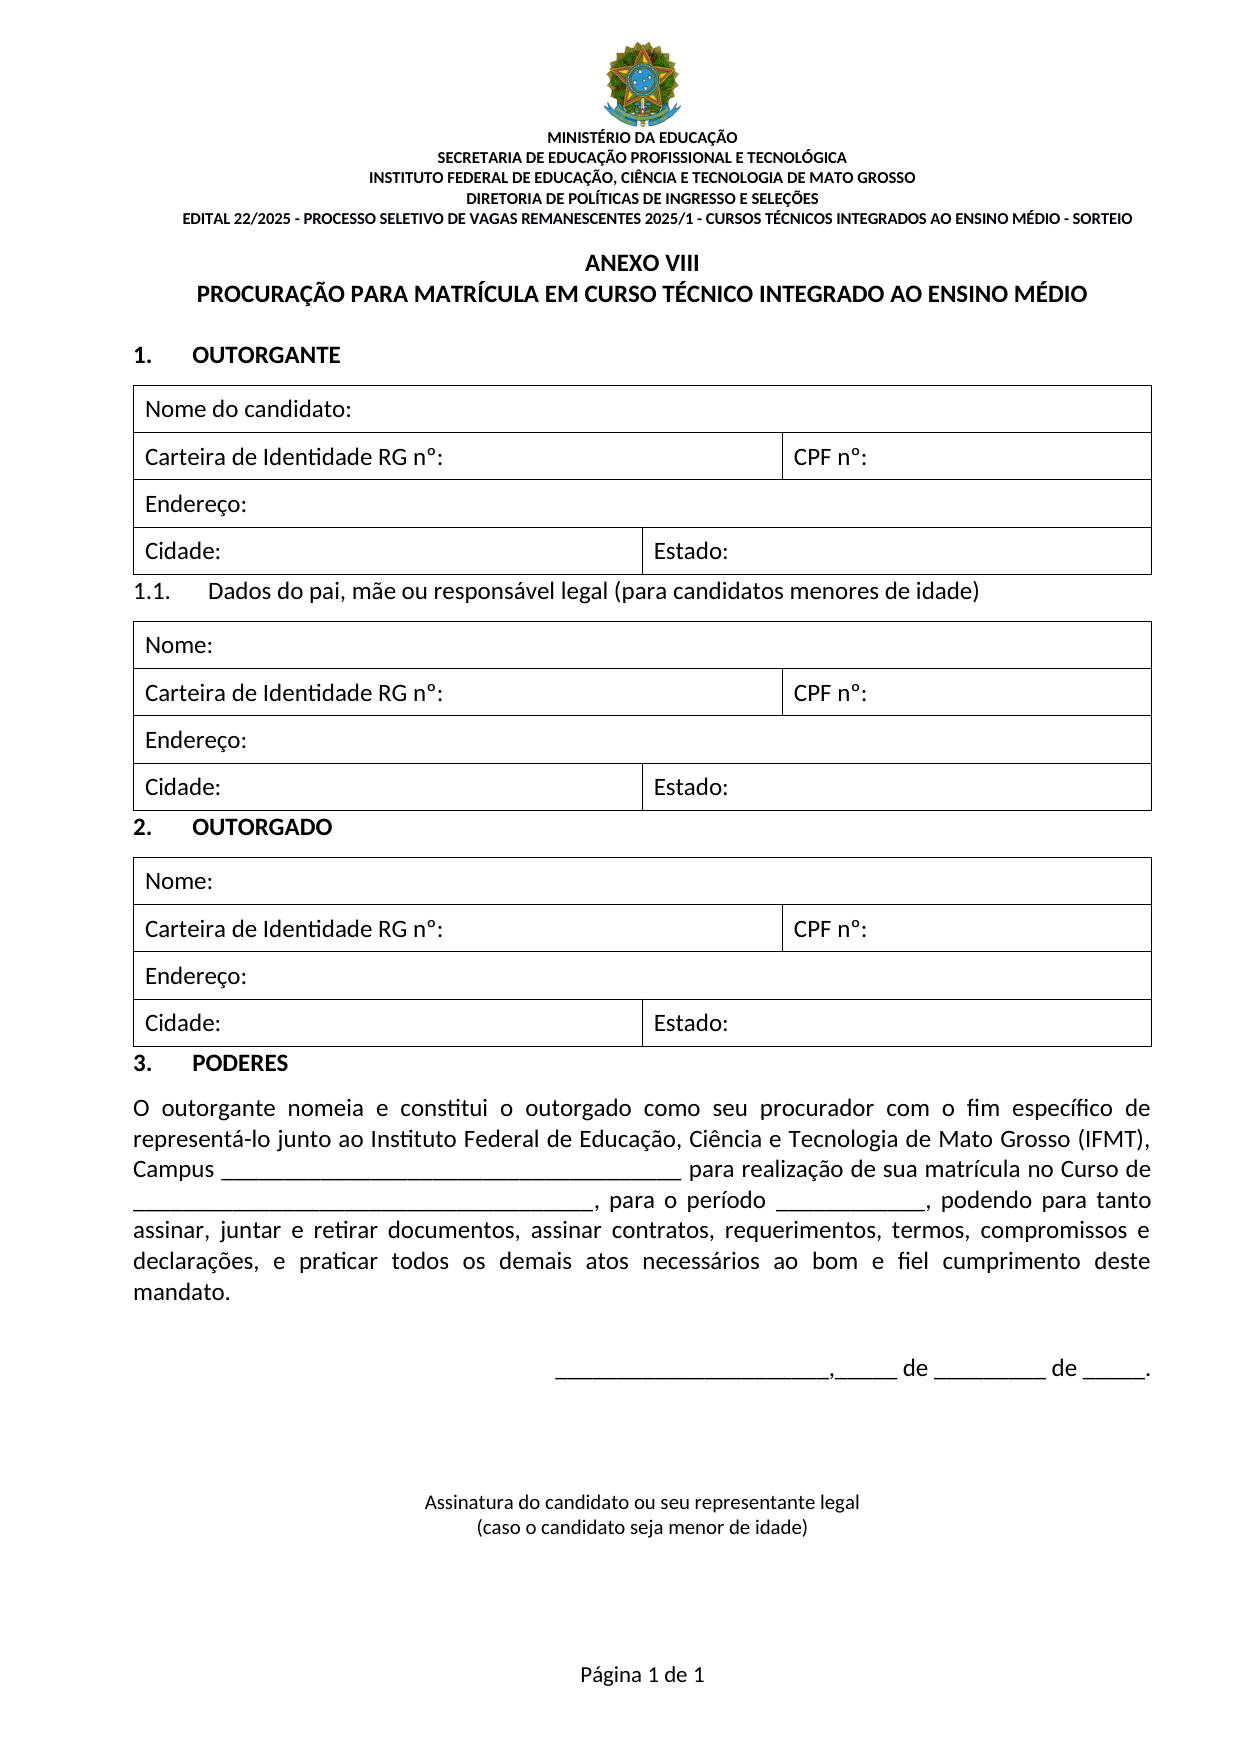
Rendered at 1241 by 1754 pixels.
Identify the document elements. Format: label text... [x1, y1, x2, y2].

text O outorgante nomeia e constitui o outorgado como seu procurador com o fim específico de representá-lo junto ao Instituto Federal de Educação, Ciência e Tecnologia de Mato Grosso (IFMT), Campus _____________________________________ para realização de sua matrícula no Curso de _____________________________________, para o período ____________, podendo para tanto assinar, juntar e retirar documentos, assinar contratos, requerimentos, termos, compromissos e declarações, e praticar todos os demais atos necessários ao bom e fiel cumprimento deste mandato. [133, 1093, 1152, 1306]
table_header Nome: [134, 622, 1151, 668]
table_cell CPF nº: [783, 669, 1151, 715]
picture [603, 42, 681, 127]
list OUTORGADO [133, 811, 1152, 841]
table_cell Estado: [643, 764, 1151, 810]
text (caso o candidato seja menor de idade) [133, 1514, 1152, 1540]
list PODERES [133, 1047, 1152, 1077]
text Assinatura do candidato ou seu representante legal [133, 1489, 1152, 1514]
table_cell Carteira de Identidade RG nº: [134, 433, 782, 479]
table_header Nome do candidato: [134, 386, 1151, 432]
table_cell Estado: [643, 1000, 1151, 1046]
table_cell Cidade: [134, 1000, 642, 1046]
table_cell Carteira de Identidade RG nº: [134, 669, 782, 715]
table_cell Cidade: [134, 528, 642, 574]
table_cell CPF nº: [783, 433, 1151, 479]
text ______________________,_____ de _________ de _____. [133, 1352, 1152, 1382]
table_cell Endereço: [134, 952, 1151, 998]
list OUTORGANTE [133, 339, 1152, 369]
table_cell Endereço: [134, 716, 1151, 763]
text PROCURAÇÃO PARA MATRÍCULA EM CURSO TÉCNICO INTEGRADO AO ENSINO MÉDIO [133, 278, 1152, 308]
table_cell CPF nº: [783, 905, 1151, 951]
table_cell Carteira de Identidade RG nº: [134, 905, 782, 951]
table_cell Estado: [643, 528, 1151, 574]
table_cell Cidade: [134, 764, 642, 810]
table_header Nome: [134, 858, 1151, 904]
text ANEXO VIII [133, 247, 1152, 278]
list Dados do pai, mãe ou responsável legal (para candidatos menores de idade) [133, 575, 1152, 606]
table_cell Endereço: [134, 480, 1151, 527]
